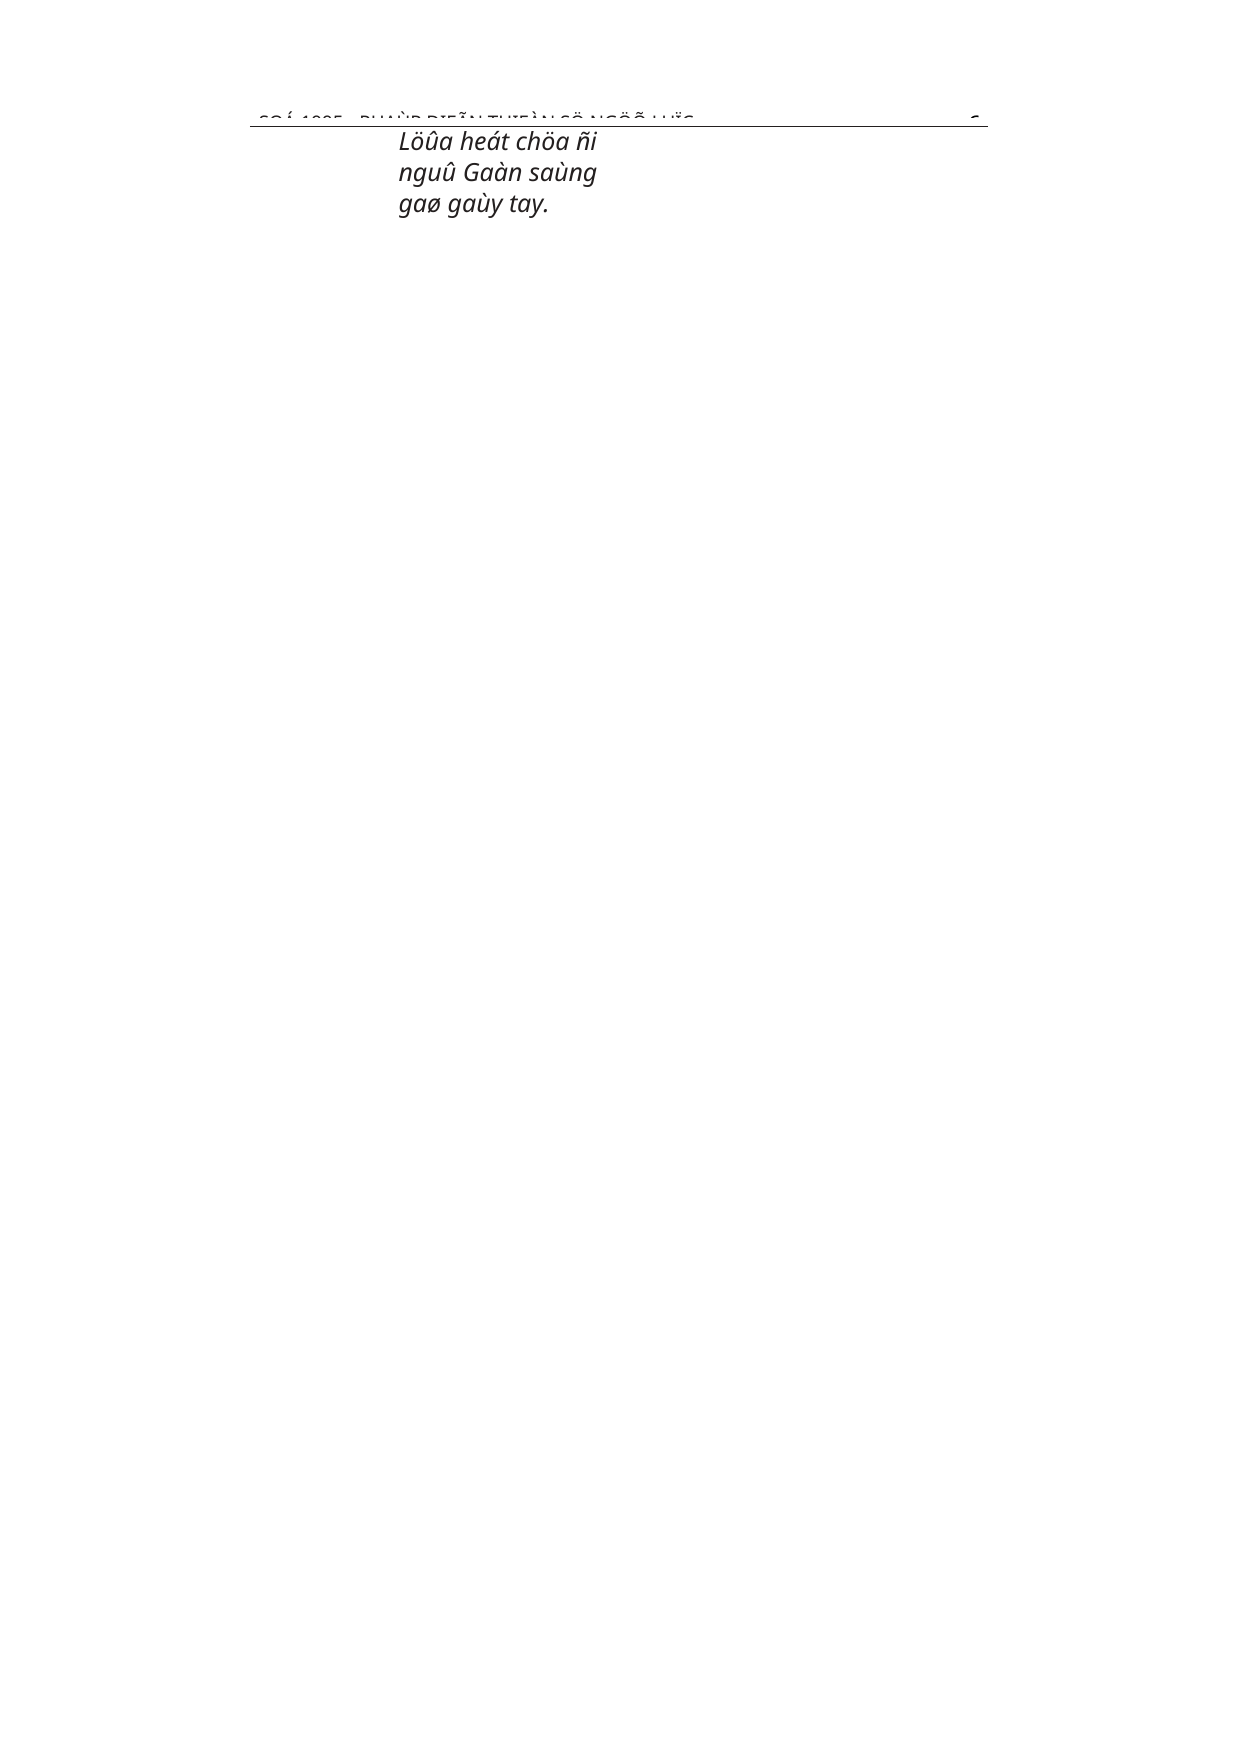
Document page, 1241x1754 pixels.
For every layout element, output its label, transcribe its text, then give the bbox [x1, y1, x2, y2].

text Löûa heát chöa ñi nguû Gaàn saùng gaø gaùy tay. [398, 125, 619, 220]
